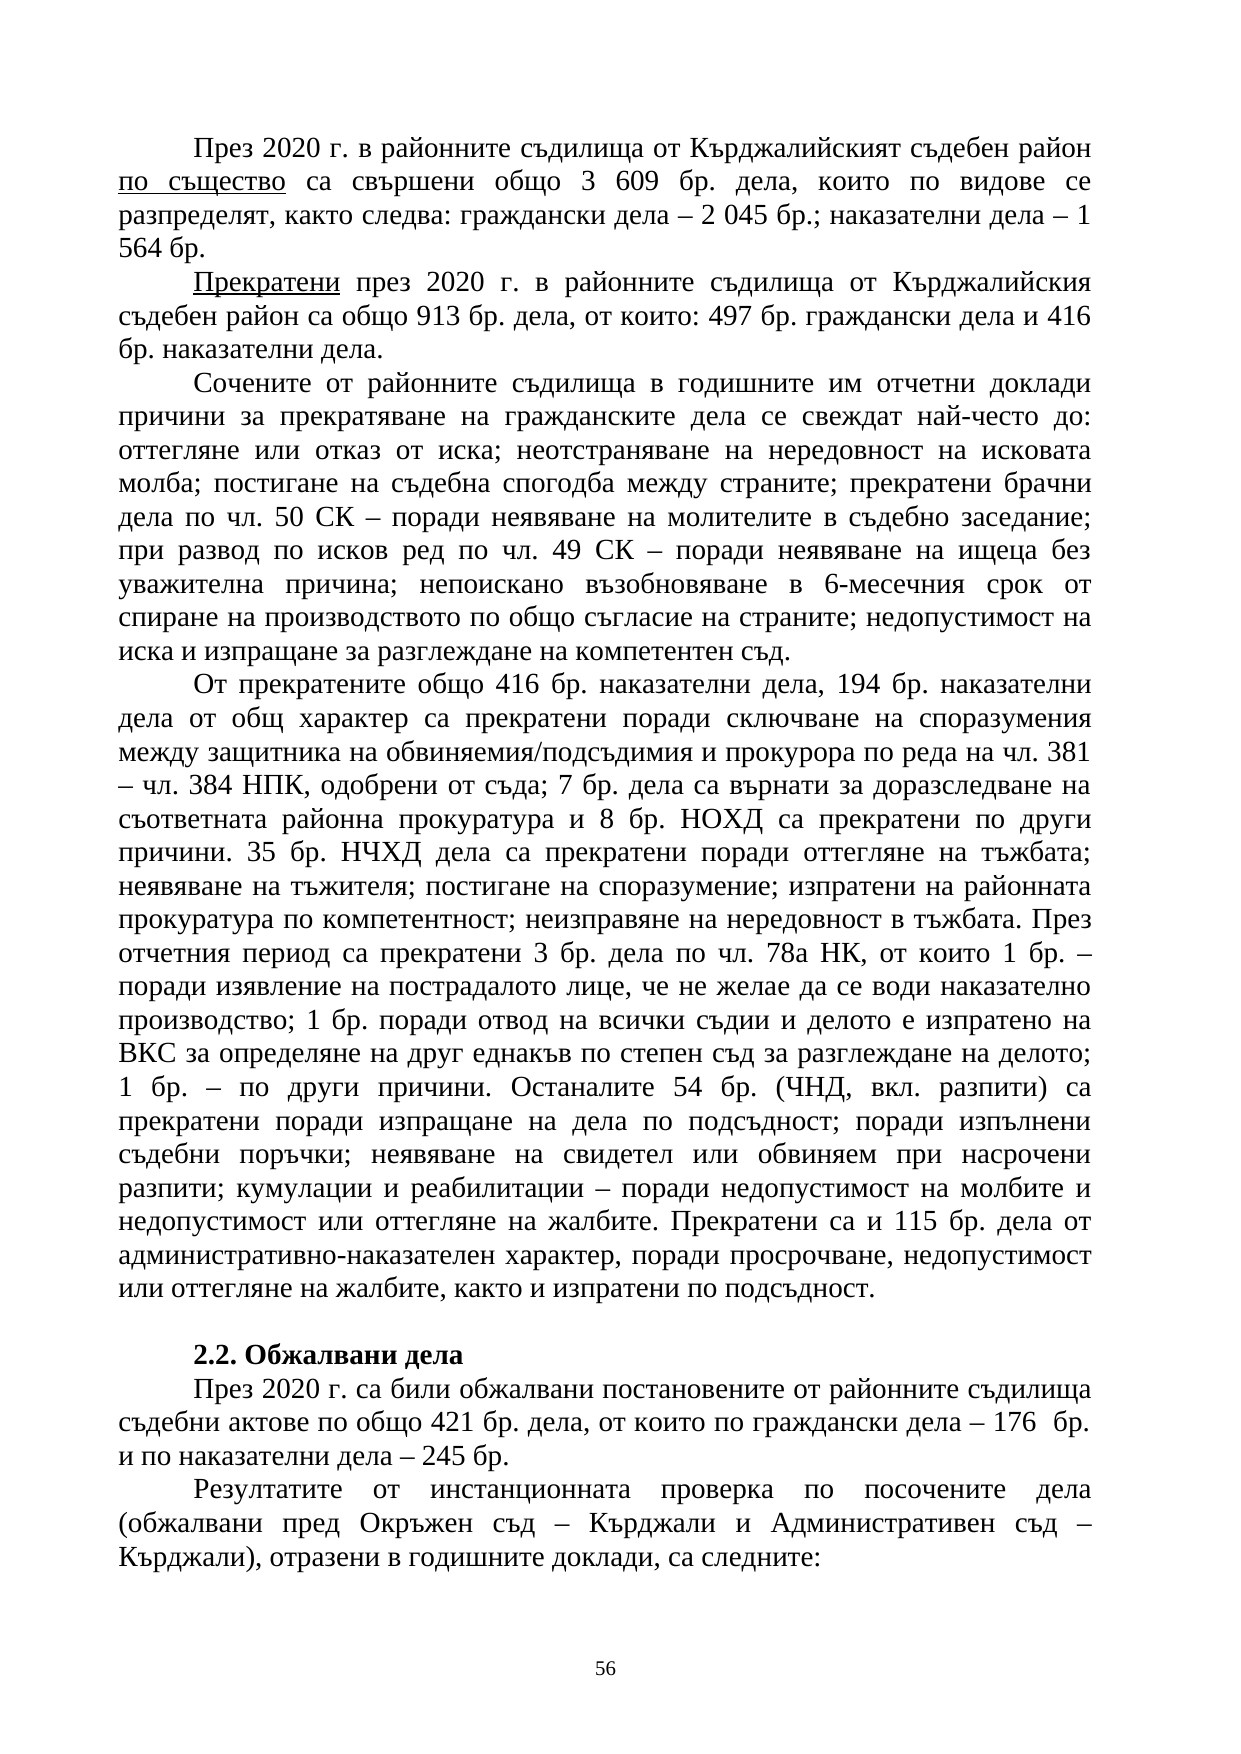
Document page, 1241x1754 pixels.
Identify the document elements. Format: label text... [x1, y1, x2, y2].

text През 2020 г. в районните съдилища от Кърджалийският съдебен район по същество са свършени общо 3 609 бр. дела, които по видове се разпределят, както следва: граждански дела – 2 045 бр.; наказателни дела – 1 564 бр. [118, 130, 1092, 264]
text През 2020 г. са били обжалвани постановените от районните съдилища съдебни актове по общо 421 бр. дела, от които по граждански дела – 176 бр. и по наказателни дела – 245 бр. [118, 1371, 1092, 1472]
text От прекратените общо 416 бр. наказателни дела, 194 бр. наказателни дела от общ характер са прекратени поради сключване на споразумения между защитника на обвиняемия/подсъдимия и прокурора по реда на чл. 381 – чл. 384 НПК, одобрени от съда; 7 бр. дела са върнати за доразследване на съответната районна прокуратура и 8 бр. НОХД са прекратени по други причини. 35 бр. НЧХД дела са прекратени поради оттегляне на тъжбата; неявяване на тъжителя; постигане на споразумение; изпратени на районната прокуратура по компетентност; неизправяне на нередовност в тъжбата. През отчетния период са прекратени 3 бр. дела по чл. 78а НК, от които 1 бр. – поради изявление на пострадалото лице, че не желае да се води наказателно производство; 1 бр. поради отвод на всички съдии и делото е изпратено на ВКС за определяне на друг еднакъв по степен съд за разглеждане на делото; 1 бр. – по други причини. Останалите 54 бр. (ЧНД, вкл. разпити) са прекратени поради изпращане на дела по подсъдност; поради изпълнени съдебни поръчки; неявяване на свидетел или обвиняем при насрочени разпити; кумулации и реабилитации – поради недопустимост на молбите и недопустимост или оттегляне на жалбите. Прекратени са и 115 бр. дела от административно-наказателен характер, поради просрочване, недопустимост или оттегляне на жалбите, както и изпратени по подсъдност. [118, 667, 1092, 1304]
text Сочените от районните съдилища в годишните им отчетни доклади причини за прекратяване на гражданските дела се свеждат най-често до: оттегляне или отказ от иска; неотстраняване на нередовност на исковата молба; постигане на съдебна спогодба между страните; прекратени брачни дела по чл. 50 СК – поради неявяване на молителите в съдебно заседание; при развод по исков ред по чл. 49 СК – поради неявяване на ищеца без уважителна причина; непоискано възобновяване в 6-месечния срок от спиране на производството по общо съгласие на страните; недопустимост на иска и изпращане за разглеждане на компетентен съд. [118, 365, 1092, 667]
text 2.2. Обжалвани дела [118, 1337, 1092, 1371]
text Резултатите от инстанционната проверка по посочените дела (обжалвани пред Окръжен съд – Кърджали и Административен съд – Кърджали), отразени в годишните доклади, са следните: [118, 1472, 1092, 1572]
text Прекратени през 2020 г. в районните съдилища от Кърджалийския съдебен район са общо 913 бр. дела, от които: 497 бр. граждански дела и 416 бр. наказателни дела. [118, 264, 1092, 365]
